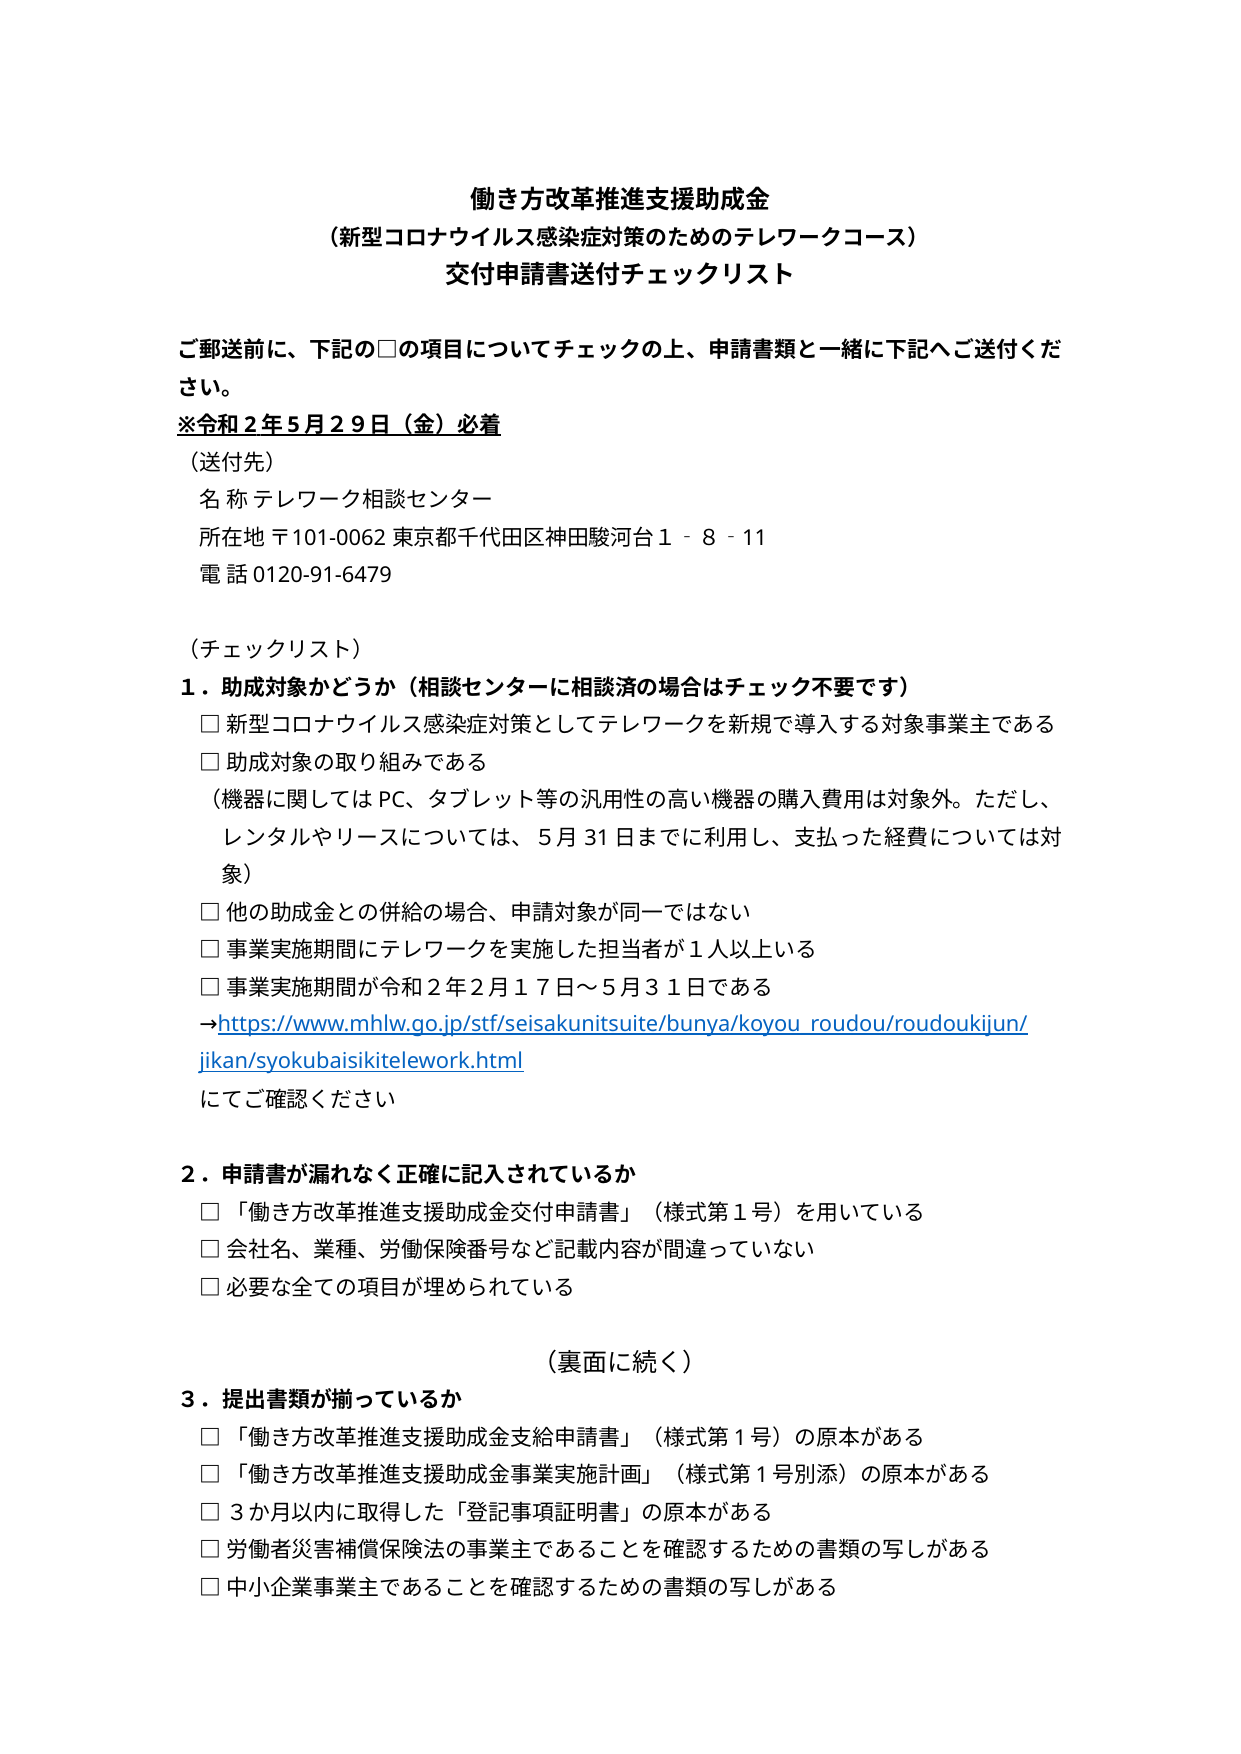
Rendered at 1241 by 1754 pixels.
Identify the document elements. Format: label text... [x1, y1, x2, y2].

text □ 助成対象の取り組みである [177, 742, 1063, 779]
text □ 労働者災害補償保険法の事業主であることを確認するための書類の写しがある [177, 1529, 1063, 1567]
text ご郵送前に、下記の□の項目についてチェックの上、申請書類と一緒に下記へご送付ください。 [177, 329, 1063, 404]
text （機器に関してはPC、タブレット等の汎用性の高い機器の購入費用は対象外。ただし、レンタルやリースについては、５月31日までに利用し、支払った経費については対象） [199, 779, 1063, 892]
text →https://www.mhlw.go.jp/stf/seisakunitsuite/bunya/koyou_roudou/roudoukijun/jikan/syokubaisikitelework.html [199, 1004, 1063, 1079]
text □ 会社名、業種、労働保険番号など記載内容が間違っていない [177, 1229, 1063, 1267]
text （チェックリスト） [177, 629, 1063, 667]
text 働き方改革推進支援助成金 [177, 179, 1063, 217]
text □ 事業実施期間にテレワークを実施した担当者が１人以上いる [177, 929, 1063, 967]
text ※令和2年5月２９日（金）必着 [177, 404, 1063, 442]
text □ 中小企業事業主であることを確認するための書類の写しがある [177, 1567, 1063, 1604]
text 電 話 0120‐91‐6479 [199, 554, 1063, 592]
text にてご確認ください [199, 1079, 1063, 1117]
text □ ３か月以内に取得した「登記事項証明書」の原本がある [177, 1492, 1063, 1529]
text □ 他の助成金との併給の場合、申請対象が同一ではない [177, 892, 1063, 929]
text 交付申請書送付チェックリスト [177, 254, 1063, 292]
text （新型コロナウイルス感染症対策のためのテレワークコース） [177, 217, 1063, 254]
text □ 「働き方改革推進支援助成金支給申請書」（様式第1号）の原本がある [177, 1417, 1063, 1454]
text ２．申請書が漏れなく正確に記入されているか [177, 1154, 1063, 1192]
text （裏面に続く） [177, 1342, 1063, 1379]
text □ 必要な全ての項目が埋められている [177, 1267, 1063, 1304]
list 提出書類が揃っているか [177, 1379, 1063, 1417]
text □ 「働き方改革推進支援助成金事業実施計画」（様式第1号別添）の原本がある [177, 1454, 1063, 1492]
text （送付先） [177, 442, 1063, 479]
text □ 「働き方改革推進支援助成金交付申請書」（様式第１号）を用いている [177, 1192, 1063, 1229]
text 所在地 〒101‐0062 東京都千代田区神田駿河台１‐８‐11 [199, 517, 1063, 554]
text □ 事業実施期間が令和２年２月１７日～５月３１日である [177, 967, 1063, 1004]
text 名 称 テレワーク相談センター [199, 479, 1063, 517]
text １．助成対象かどうか（相談センターに相談済の場合はチェック不要です） [177, 667, 1063, 704]
text □ 新型コロナウイルス感染症対策としてテレワークを新規で導入する対象事業主である [177, 704, 1063, 742]
